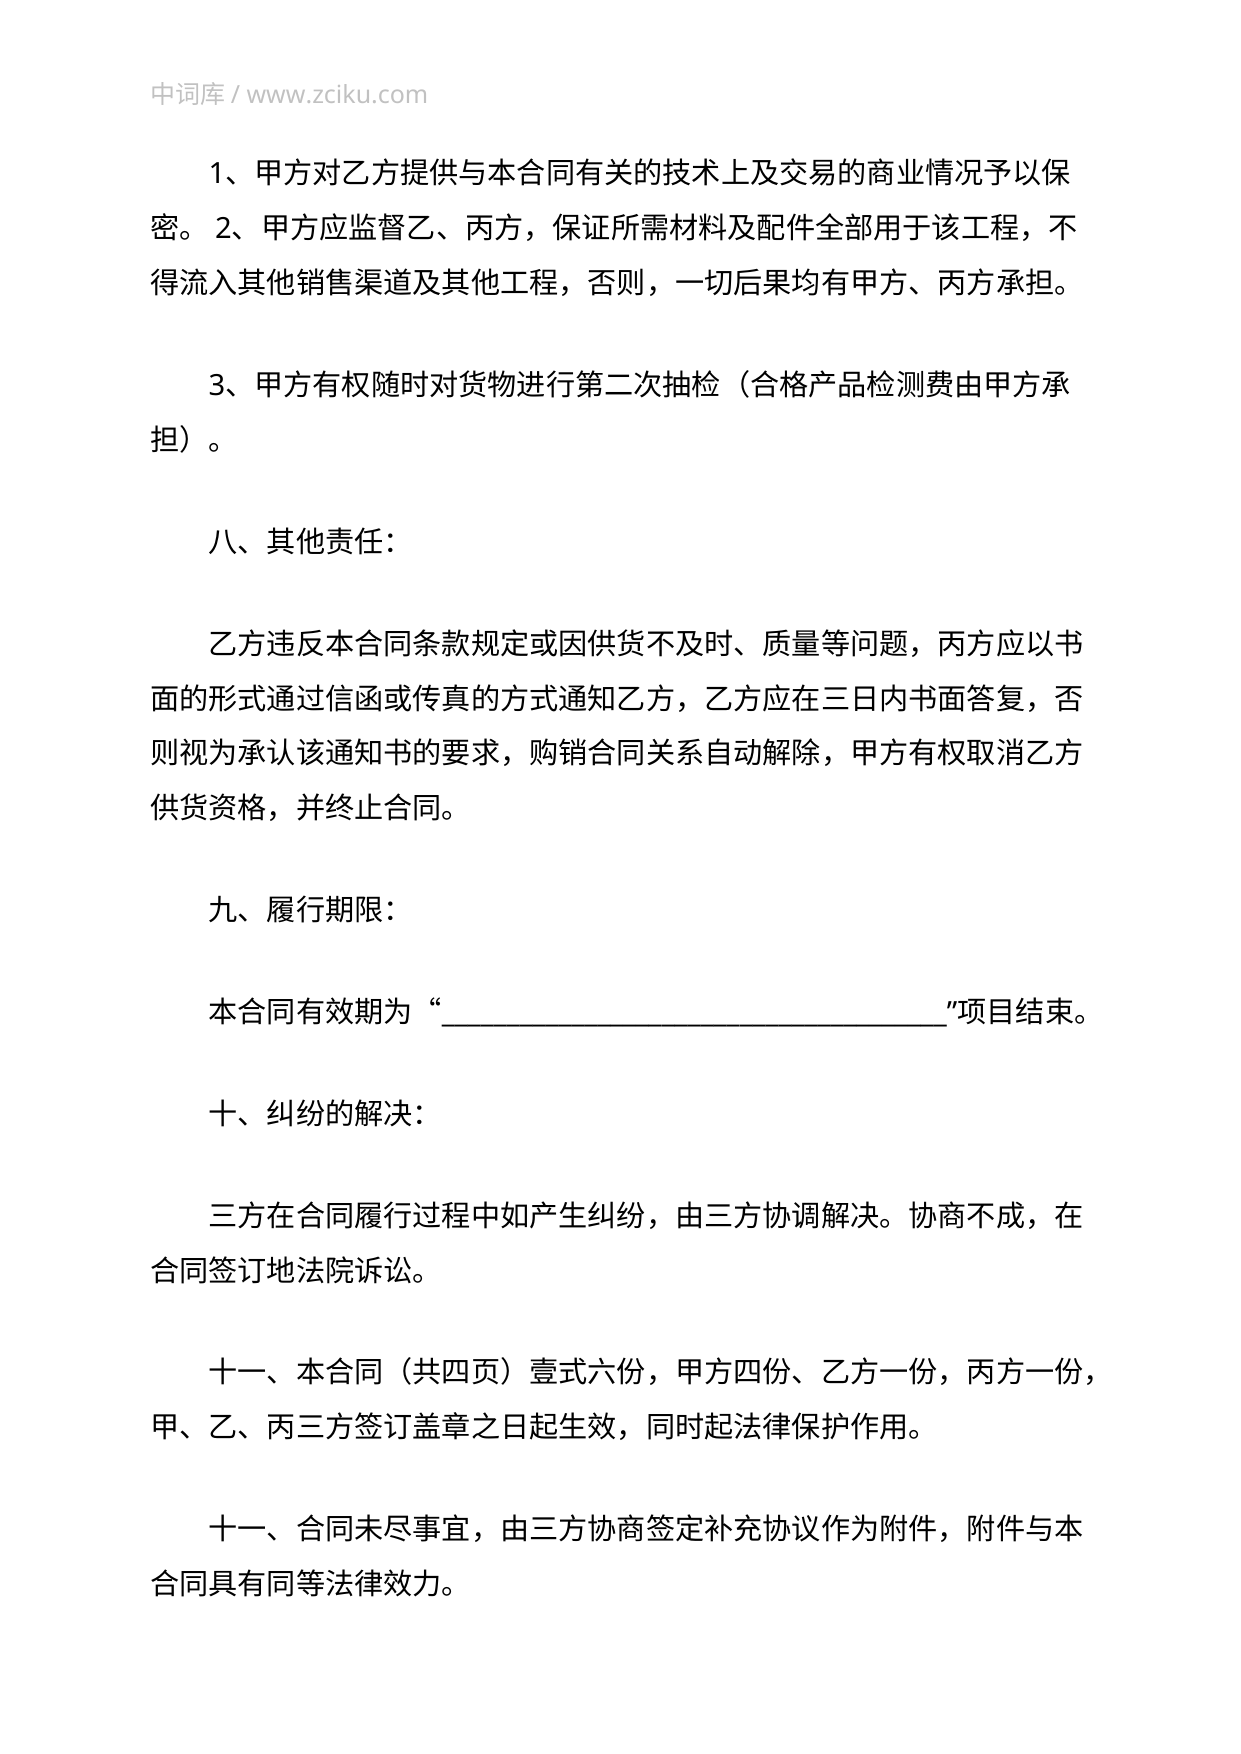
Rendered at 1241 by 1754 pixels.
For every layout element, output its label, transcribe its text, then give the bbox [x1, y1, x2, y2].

text 八、其他责任： [150, 518, 1090, 561]
text 十一、合同未尽事宜，由三方协商签定补充协议作为附件，附件与本合同具有同等法律效力。 [150, 1506, 1090, 1603]
text 1、甲方对乙方提供与本合同有关的技术上及交易的商业情况予以保密。 2、甲方应监督乙、丙方，保证所需材料及配件全部用于该工程，不得流入其他销售渠道及其他工程，否则，一切后果均有甲方、丙方承担。 [150, 150, 1090, 302]
text 本合同有效期为“_______________________________________”项目结束。 [150, 988, 1090, 1031]
text 三方在合同履行过程中如产生纠纷，由三方协调解决。协商不成，在合同签订地法院诉讼。 [150, 1192, 1090, 1289]
text 十、纠纷的解决： [150, 1091, 1090, 1133]
text 十一、本合同（共四页）壹式六份，甲方四份、乙方一份，丙方一份，甲、乙、丙三方签订盖章之日起生效，同时起法律保护作用。 [150, 1349, 1090, 1446]
text 3、甲方有权随时对货物进行第二次抽检（合格产品检测费由甲方承担）。 [150, 362, 1090, 459]
text 乙方违反本合同条款规定或因供货不及时、质量等问题，丙方应以书面的形式通过信函或传真的方式通知乙方，乙方应在三日内书面答复，否则视为承认该通知书的要求，购销合同关系自动解除，甲方有权取消乙方供货资格，并终止合同。 [150, 620, 1090, 827]
text 九、履行期限： [150, 887, 1090, 929]
